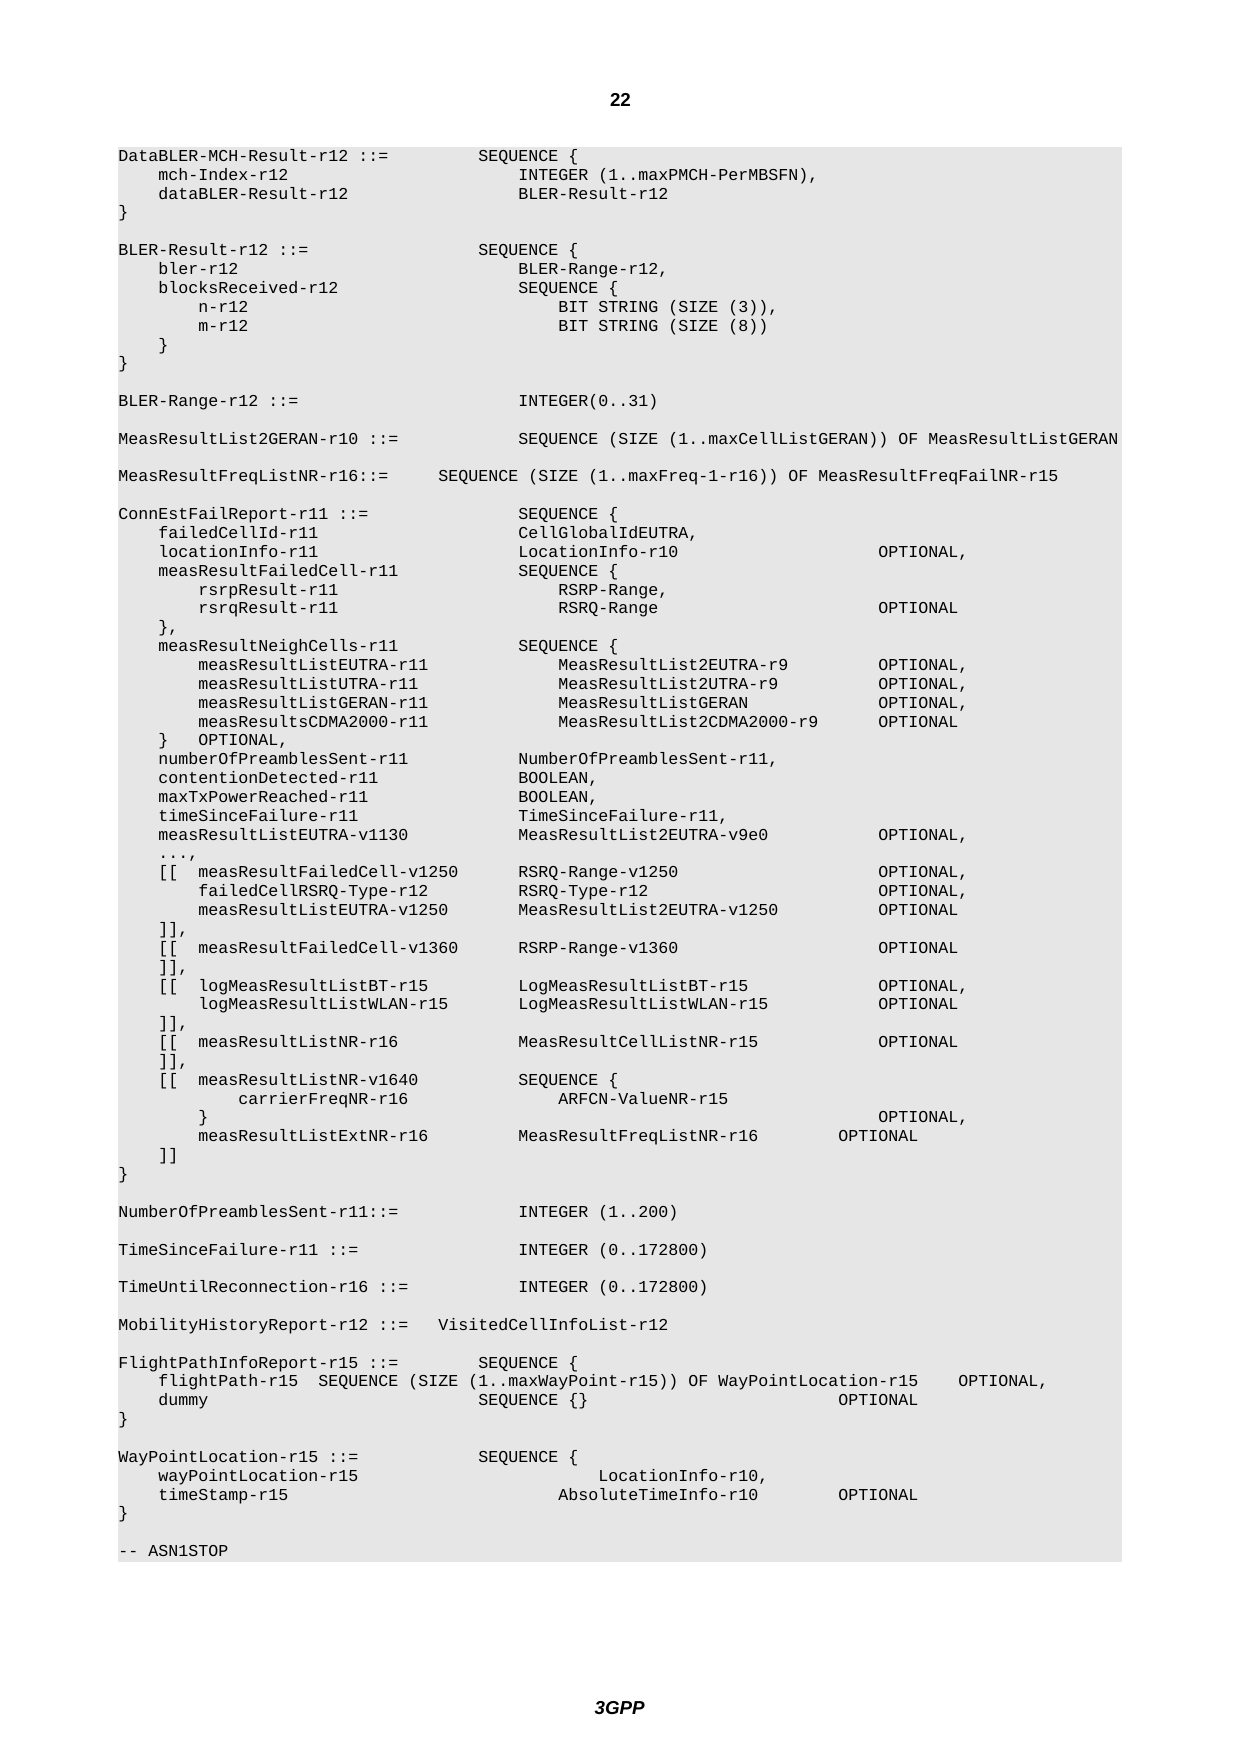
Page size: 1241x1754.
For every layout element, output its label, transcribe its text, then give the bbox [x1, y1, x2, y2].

text ]], [118, 921, 1122, 939]
text timeStamp-r15 AbsoluteTimeInfo-r10 OPTIONAL [118, 1486, 1122, 1505]
text numberOfPreamblesSent-r11 NumberOfPreamblesSent-r11, [118, 751, 1122, 770]
text measResultListEUTRA-v1130 MeasResultList2EUTRA-v9e0 OPTIONAL, [118, 826, 1122, 845]
text dummy SEQUENCE {} OPTIONAL [118, 1392, 1122, 1411]
text measResultsCDMA2000-r11 MeasResultList2CDMA2000-r9 OPTIONAL [118, 713, 1122, 732]
text wayPointLocation-r15 LocationInfo-r10, [118, 1467, 1122, 1486]
text contentionDetected-r11 BOOLEAN, [118, 770, 1122, 788]
text measResultListGERAN-r11 MeasResultListGERAN OPTIONAL, [118, 694, 1122, 713]
text BLER-Result-r12 ::= SEQUENCE { [118, 242, 1122, 261]
text [[ measResultListNR-v1640 SEQUENCE { [118, 1071, 1122, 1090]
text NumberOfPreamblesSent-r11::= INTEGER (1..200) [118, 1203, 1122, 1222]
text m-r12 BIT STRING (SIZE (8)) [118, 317, 1122, 336]
text MeasResultFreqListNR-r16::= SEQUENCE (SIZE (1..maxFreq-1-r16)) OF MeasResultFreqFailNR-r15 [118, 468, 1122, 487]
text [[ measResultListNR-r16 MeasResultCellListNR-r15 OPTIONAL [118, 1034, 1122, 1052]
text TimeSinceFailure-r11 ::= INTEGER (0..172800) [118, 1241, 1122, 1260]
text measResultListEUTRA-v1250 MeasResultList2EUTRA-v1250 OPTIONAL [118, 902, 1122, 921]
text DataBLER-MCH-Result-r12 ::= SEQUENCE { [118, 147, 1122, 166]
text ]] [118, 1147, 1122, 1166]
text mch-Index-r12 INTEGER (1..maxPMCH-PerMBSFN), [118, 166, 1122, 185]
text measResultListUTRA-r11 MeasResultList2UTRA-r9 OPTIONAL, [118, 675, 1122, 694]
text } [118, 355, 1122, 374]
text [[ measResultFailedCell-v1360 RSRP-Range-v1360 OPTIONAL [118, 939, 1122, 958]
text dataBLER-Result-r12 BLER-Result-r12 [118, 185, 1122, 204]
text blocksReceived-r12 SEQUENCE { [118, 279, 1122, 298]
text ]], [118, 958, 1122, 977]
text [[ measResultFailedCell-v1250 RSRQ-Range-v1250 OPTIONAL, [118, 864, 1122, 883]
text FlightPathInfoReport-r15 ::= SEQUENCE { [118, 1354, 1122, 1373]
text ]], [118, 1015, 1122, 1034]
text bler-r12 BLER-Range-r12, [118, 261, 1122, 279]
text logMeasResultListWLAN-r15 LogMeasResultListWLAN-r15 OPTIONAL [118, 996, 1122, 1015]
text locationInfo-r11 LocationInfo-r10 OPTIONAL, [118, 543, 1122, 562]
text } [118, 1505, 1122, 1524]
text measResultNeighCells-r11 SEQUENCE { [118, 638, 1122, 657]
text maxTxPowerReached-r11 BOOLEAN, [118, 788, 1122, 807]
text } [118, 1166, 1122, 1184]
text } [118, 204, 1122, 223]
text measResultFailedCell-r11 SEQUENCE { [118, 562, 1122, 581]
text ConnEstFailReport-r11 ::= SEQUENCE { [118, 506, 1122, 524]
text carrierFreqNR-r16 ARFCN-ValueNR-r15 [118, 1090, 1122, 1109]
text timeSinceFailure-r11 TimeSinceFailure-r11, [118, 807, 1122, 826]
text rsrqResult-r11 RSRQ-Range OPTIONAL [118, 600, 1122, 619]
text ..., [118, 845, 1122, 864]
text failedCellId-r11 CellGlobalIdEUTRA, [118, 524, 1122, 543]
text -- ASN1STOP [118, 1543, 1122, 1562]
text [[ logMeasResultListBT-r15 LogMeasResultListBT-r15 OPTIONAL, [118, 977, 1122, 996]
text MeasResultList2GERAN-r10 ::= SEQUENCE (SIZE (1..maxCellListGERAN)) OF MeasResultListGERAN [118, 430, 1122, 449]
text flightPath-r15 SEQUENCE (SIZE (1..maxWayPoint-r15)) OF WayPointLocation-r15 OPTIONAL, [118, 1373, 1122, 1392]
text ]], [118, 1052, 1122, 1071]
text WayPointLocation-r15 ::= SEQUENCE { [118, 1448, 1122, 1467]
text rsrpResult-r11 RSRP-Range, [118, 581, 1122, 600]
text } OPTIONAL, [118, 1109, 1122, 1128]
text TimeUntilReconnection-r16 ::= INTEGER (0..172800) [118, 1279, 1122, 1298]
text MobilityHistoryReport-r12 ::= VisitedCellInfoList-r12 [118, 1316, 1122, 1335]
text } OPTIONAL, [118, 732, 1122, 751]
text measResultListExtNR-r16 MeasResultFreqListNR-r16 OPTIONAL [118, 1128, 1122, 1147]
text } [118, 1411, 1122, 1429]
text measResultListEUTRA-r11 MeasResultList2EUTRA-r9 OPTIONAL, [118, 657, 1122, 675]
text n-r12 BIT STRING (SIZE (3)), [118, 298, 1122, 317]
text } [118, 336, 1122, 355]
text failedCellRSRQ-Type-r12 RSRQ-Type-r12 OPTIONAL, [118, 883, 1122, 902]
text }, [118, 619, 1122, 638]
text BLER-Range-r12 ::= INTEGER(0..31) [118, 393, 1122, 411]
